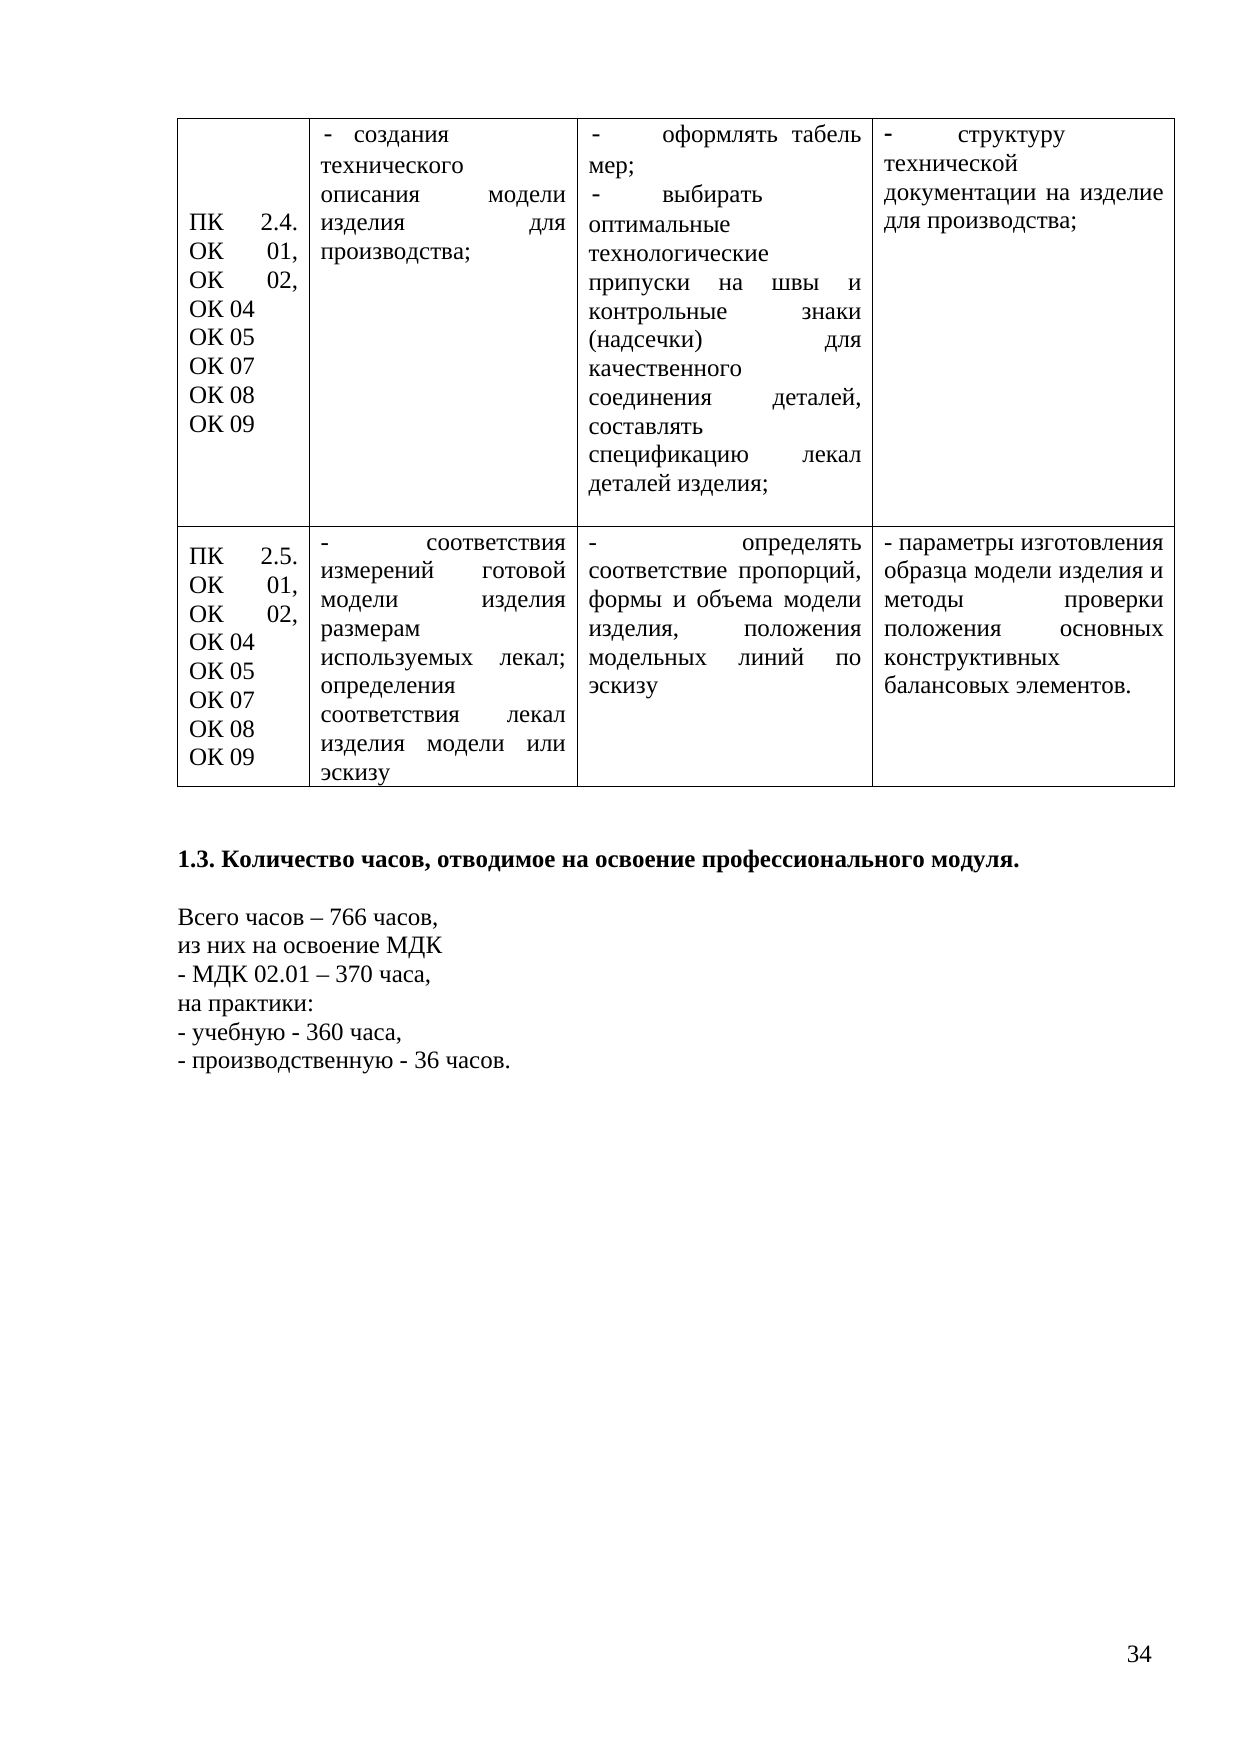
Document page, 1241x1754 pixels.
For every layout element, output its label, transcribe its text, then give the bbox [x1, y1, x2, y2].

table_cell - соответствия измерений готовой модели изделия размерам используемых лекал; определения соответствия лекал изделия модели или эскизу [310, 527, 577, 786]
table_cell ПК 2.4. ОК 01, ОК 02, ОК 04 ОК 05 ОК 07 ОК 08 ОК 09 [178, 119, 309, 526]
table_cell ПК 2.5. ОК 01, ОК 02, ОК 04 ОК 05 ОК 07 ОК 08 ОК 09 [178, 527, 309, 786]
table_cell - параметры изготовления образца модели изделия и методы проверки положения основных конструктивных балансовых элементов. [873, 527, 1174, 786]
text 1.3. Количество часов, отводимое на освоение профессионального модуля. [177, 844, 1152, 873]
text Всего часов – 766 часов, [177, 902, 1152, 930]
text - учебную - 360 часа, [177, 1017, 1152, 1045]
table_cell структуру технической документации на изделие для производства; [873, 119, 1174, 526]
text из них на освоение МДК [177, 930, 1152, 959]
table_cell оформлять табель мер; выбирать оптимальные технологические припуски на швы и контрольные знаки (надсечки) для качественного соединения деталей, составлять спецификацию лекал деталей изделия; [578, 119, 872, 526]
table_cell - определять соответствие пропорций, формы и объема модели изделия, положения модельных линий по эскизу [578, 527, 872, 786]
table_cell создания технического описания модели изделия для производства; [310, 119, 577, 526]
text - МДК 02.01 – 370 часа, [177, 959, 1152, 988]
text - производственную - 36 часов. [177, 1045, 1152, 1074]
text на практики: [177, 988, 1152, 1017]
